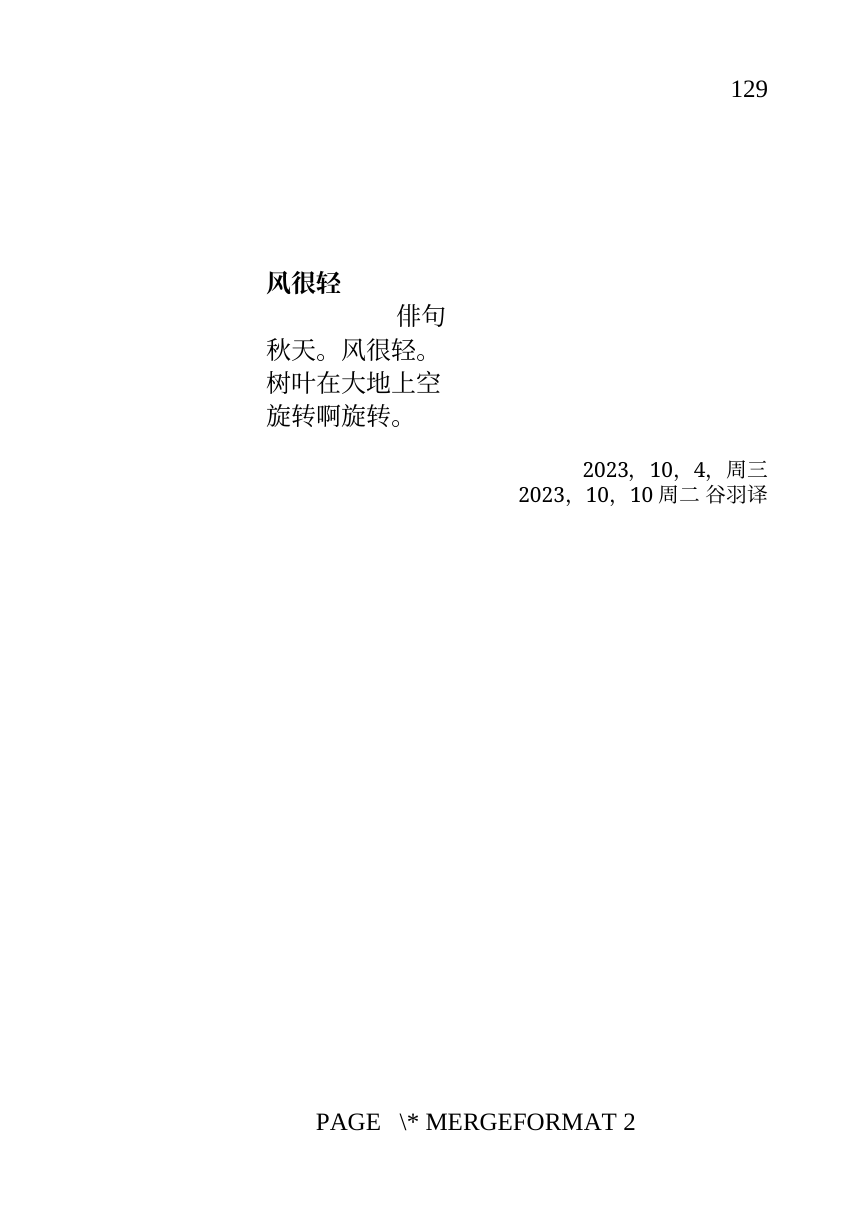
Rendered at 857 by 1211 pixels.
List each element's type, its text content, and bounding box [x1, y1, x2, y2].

text 树叶在大地上空 [266, 366, 768, 399]
text 俳句 [266, 299, 768, 332]
text 2023，10，4，周三 [266, 457, 768, 482]
text 旋转啊旋转。 [266, 399, 768, 432]
text 秋天。风很轻。 [266, 332, 768, 366]
text 2023，10，10 周二 谷羽译 [266, 482, 768, 507]
text 风很轻 [266, 266, 768, 299]
